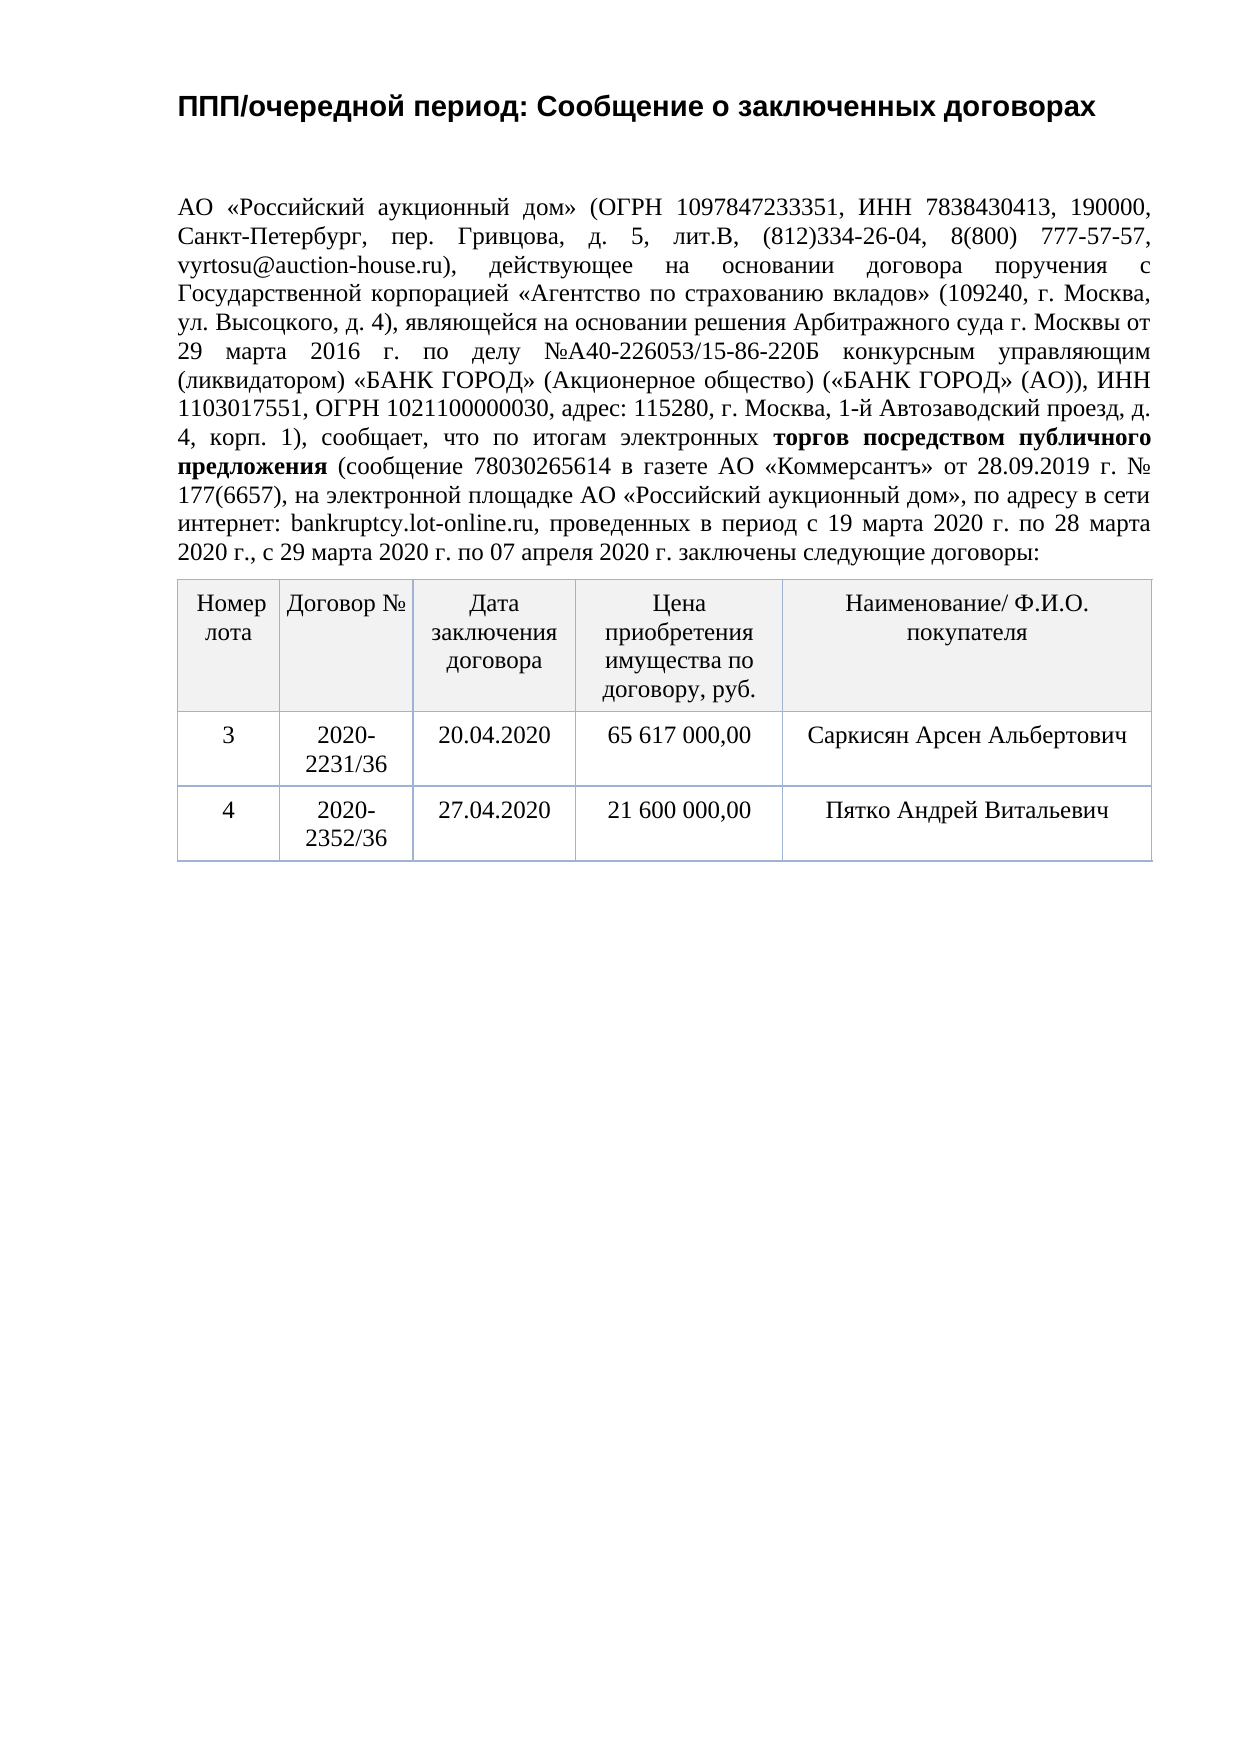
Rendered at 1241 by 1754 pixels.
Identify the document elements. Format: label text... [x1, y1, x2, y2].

table_cell Саркисян Арсен Альбертович [783, 712, 1151, 785]
table_header Номер лота [178, 580, 279, 711]
text ППП/очередной период: Сообщение о заключенных договорах [177, 89, 1152, 122]
table_cell Пятко Андрей Витальевич [783, 787, 1151, 860]
table_cell 4 [178, 787, 279, 860]
table_header Дата заключения договора [414, 580, 575, 711]
table_cell 21 600 000,00 [576, 787, 782, 860]
table_header Цена приобретения имущества по договору, руб. [576, 580, 782, 711]
table_cell 27.04.2020 [414, 787, 575, 860]
table_header Наименование/ Ф.И.О. покупателя [783, 580, 1151, 711]
text АО «Российский аукционный дом» (ОГРН 1097847233351, ИНН 7838430413, 190000, Санкт-Петербург, пер. Гривцова, д. 5, лит.В, (812)334-26-04, 8(800) 777-57-57, vyrtosu@auction-house.ru), действующее на основании договора поручения с Государственной корпорацией «Агентство по страхованию вкладов» (109240, г. Москва, ул. Высоцкого, д. 4), являющейся на основании решения Арбитражного суда г. Москвы от 29 марта 2016 г. по делу №А40-226053/15-86-220Б конкурсным управляющим (ликвидатором) «БАНК ГОРОД» (Акционерное общество) («БАНК ГОРОД» (АО)), ИНН 1103017551, ОГРН 1021100000030, адрес: 115280, г. Москва, 1-й Автозаводский проезд, д. 4, корп. 1), сообщает, что по итогам электронных торгов посредством публичного предложения (сообщение 78030265614 в газете АО «Коммерсантъ» от 28.09.2019 г. № 177(6657), на электронной площадке АО «Российский аукционный дом», по адресу в сети интернет: bankruptcy.lot-online.ru, проведенных в период с 19 марта 2020 г. по 28 марта 2020 г., с 29 марта 2020 г. по 07 апреля 2020 г. заключены следующие договоры: [177, 192, 1152, 566]
table_header Договор № [280, 580, 412, 711]
table_cell 2020-2352/36 [280, 787, 412, 860]
table_cell 3 [178, 712, 279, 785]
table_cell 2020-2231/36 [280, 712, 412, 785]
table_cell 65 617 000,00 [576, 712, 782, 785]
table_cell 20.04.2020 [414, 712, 575, 785]
